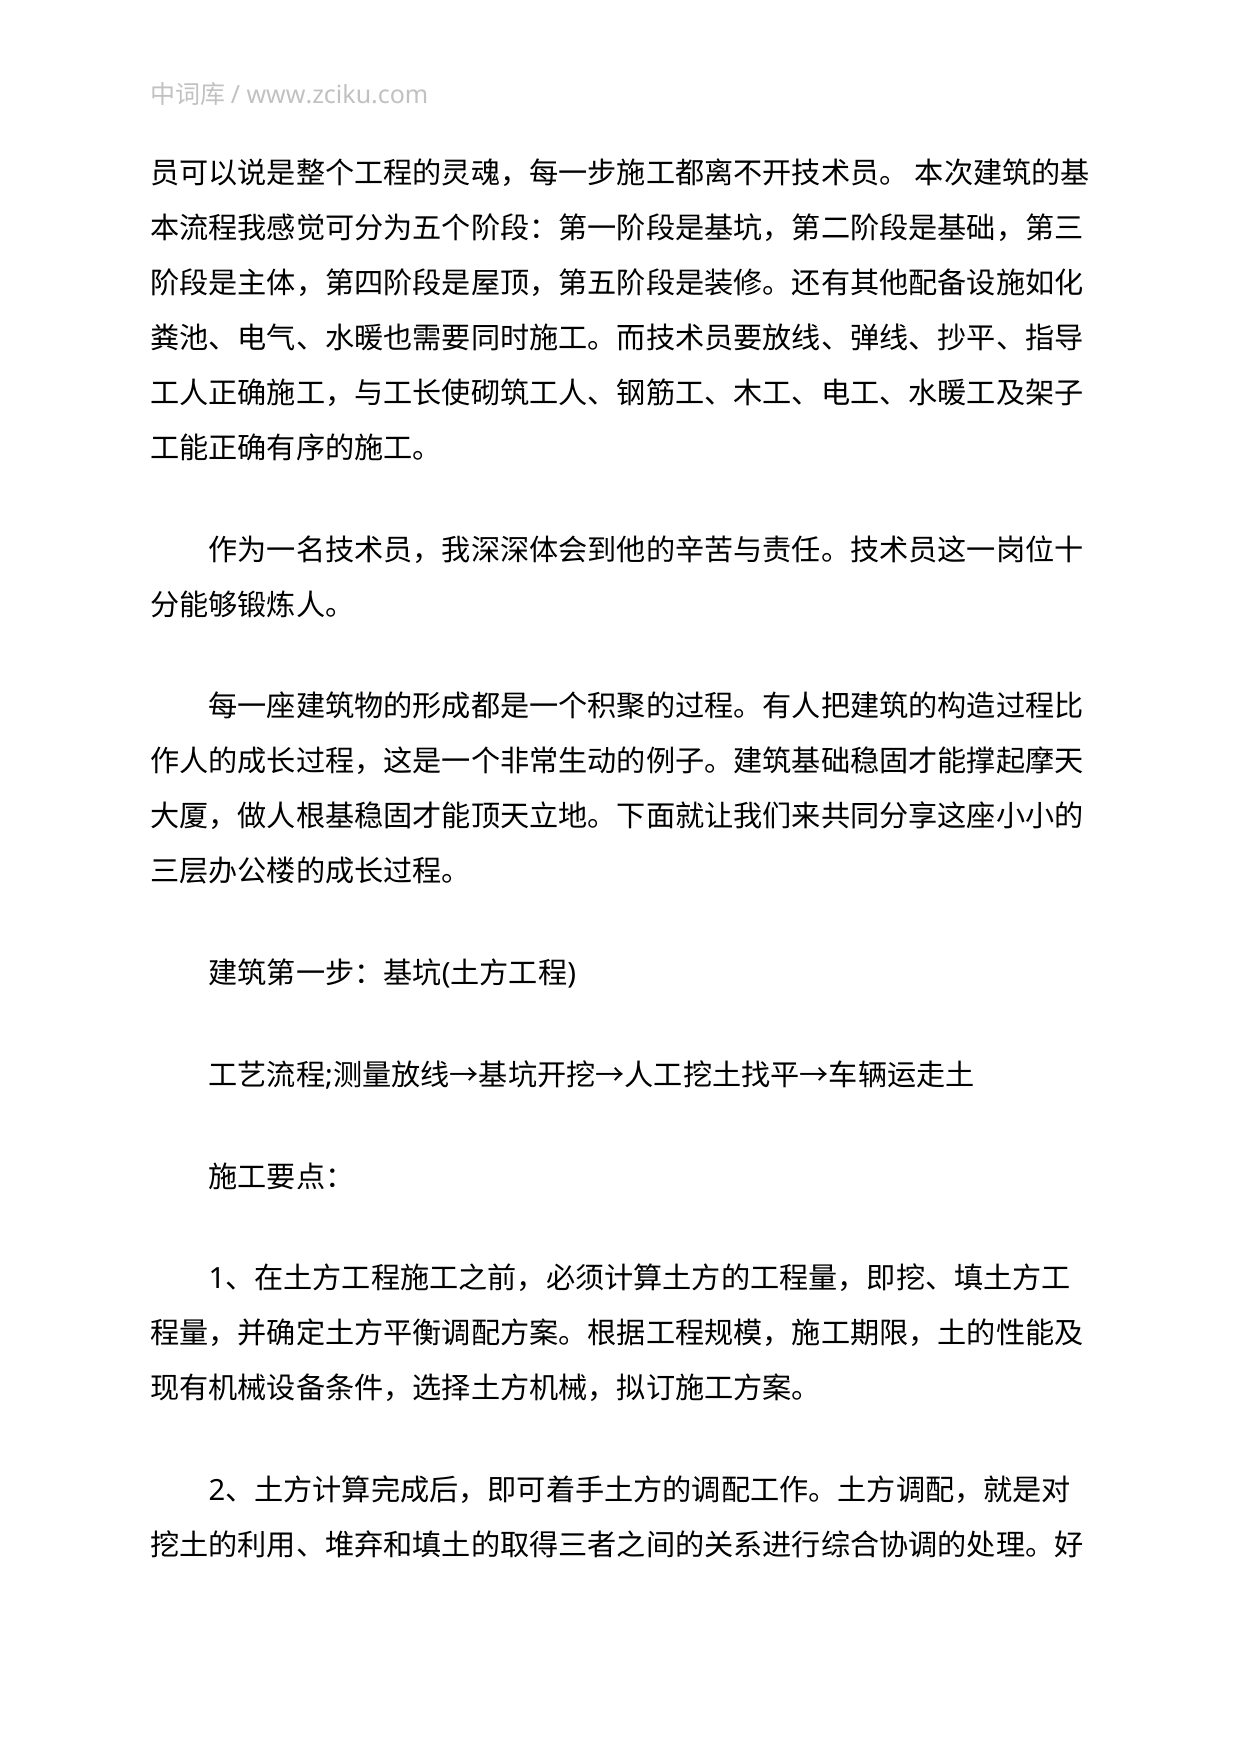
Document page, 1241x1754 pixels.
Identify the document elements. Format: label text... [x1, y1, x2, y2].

text 每一座建筑物的形成都是一个积聚的过程。有人把建筑的构造过程比作人的成长过程，这是一个非常生动的例子。建筑基础稳固才能撑起摩天大厦，做人根基稳固才能顶天立地。下面就让我们来共同分享这座小小的三层办公楼的成长过程。 [150, 683, 1090, 890]
text 1、在土方工程施工之前，必须计算土方的工程量，即挖、填土方工程量，并确定土方平衡调配方案。根据工程规模，施工期限，土的性能及现有机械设备条件，选择土方机械，拟订施工方案。 [150, 1255, 1090, 1407]
text 建筑第一步：基坑(土方工程) [150, 949, 1090, 992]
text 作为一名技术员，我深深体会到他的辛苦与责任。技术员这一岗位十分能够锻炼人。 [150, 526, 1090, 623]
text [150, 150, 1090, 467]
text 施工要点： [150, 1153, 1090, 1196]
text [150, 1467, 1090, 1564]
text 工艺流程;测量放线→基坑开挖→人工挖土找平→车辆运走土 [150, 1051, 1090, 1094]
